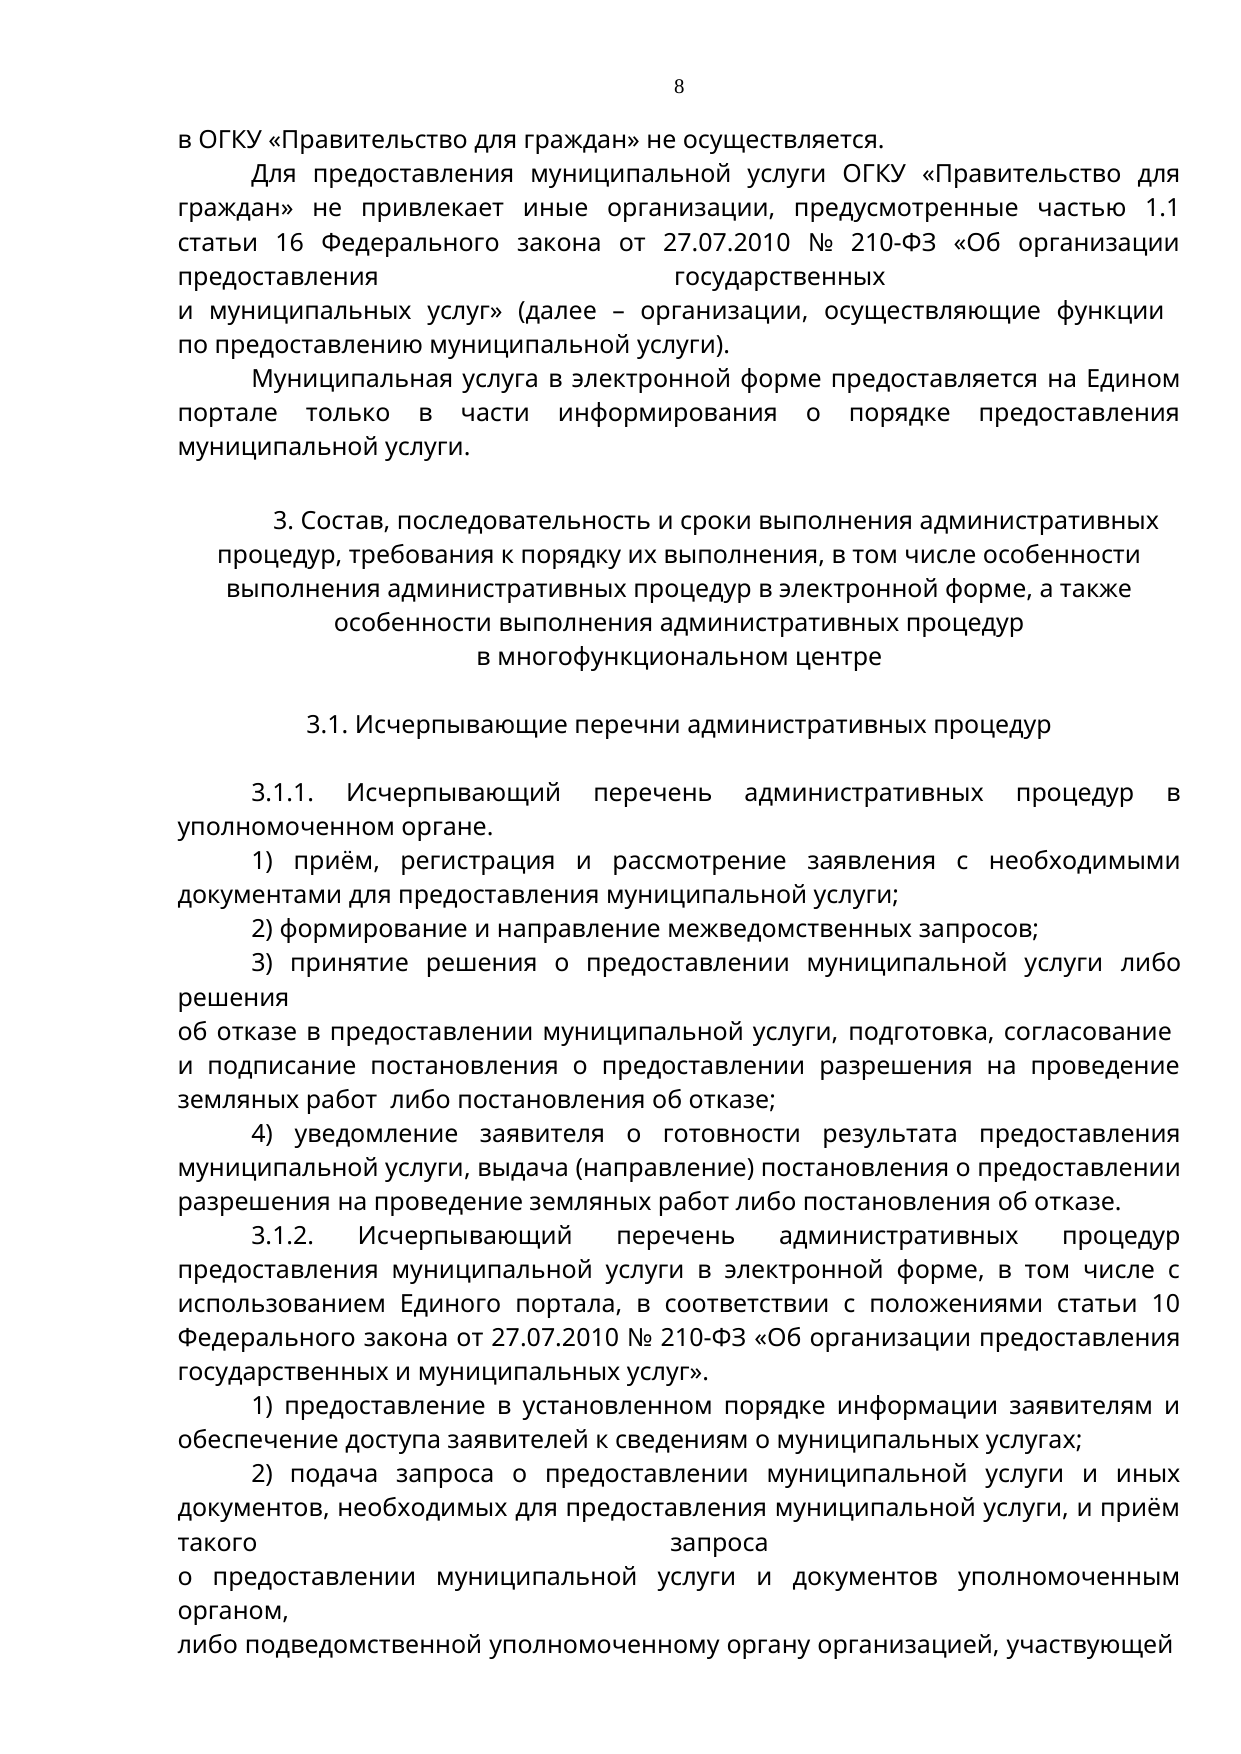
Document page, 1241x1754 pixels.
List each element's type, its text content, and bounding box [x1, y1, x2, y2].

text 2) формирование и направление межведомственных запросов; [177, 911, 1181, 945]
text Муниципальная услуга в электронной форме предоставляется на Едином портале только в части информирования о порядке предоставления муниципальной услуги. [177, 360, 1181, 463]
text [177, 122, 1181, 156]
text 4) уведомление заявителя о готовности результата предоставления муниципальной услуги, выдача (направление) постановления о предоставлении разрешения на проведение земляных работ либо постановления об отказе. [177, 1115, 1181, 1218]
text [177, 1456, 1181, 1660]
text 3.1.2. Исчерпывающий перечень административных процедур предоставления муниципальной услуги в электронной форме, в том числе с использованием Единого портала, в соответствии с положениями статьи 10 Федерального закона от 27.07.2010 № 210-ФЗ «Об организации предоставления государственных и муниципальных услуг». [177, 1218, 1181, 1388]
text 1) предоставление в установленном порядке информации заявителям и обеспечение доступа заявителей к сведениям о муниципальных услугах; [177, 1388, 1181, 1456]
text 1) приём, регистрация и рассмотрение заявления с необходимыми документами для предоставления муниципальной услуги; [177, 843, 1181, 911]
text 3) принятие решения о предоставлении муниципальной услуги либо решения об отказе в предоставлении муниципальной услуги, подготовка, согласование и подписание постановления о предоставлении разрешения на проведение земляных работ либо постановления об отказе; [177, 945, 1181, 1115]
text 3. Состав, последовательность и сроки выполнения административных процедур, требования к порядку их выполнения, в том числе особенности выполнения административных процедур в электронной форме, а также особенности выполнения административных процедур в многофункциональном центре [177, 502, 1181, 673]
text 3.1. Исчерпывающие перечни административных процедур [177, 707, 1181, 741]
text Для предоставления муниципальной услуги ОГКУ «Правительство для граждан» не привлекает иные организации, предусмотренные частью 1.1 статьи 16 Федерального закона от 27.07.2010 № 210-ФЗ «Об организации предоставления государственных и муниципальных услуг» (далее – организации, осуществляющие функции по предоставлению муниципальной услуги). [177, 156, 1181, 360]
text 3.1.1. Исчерпывающий перечень административных процедур в уполномоченном органе. [177, 775, 1181, 843]
